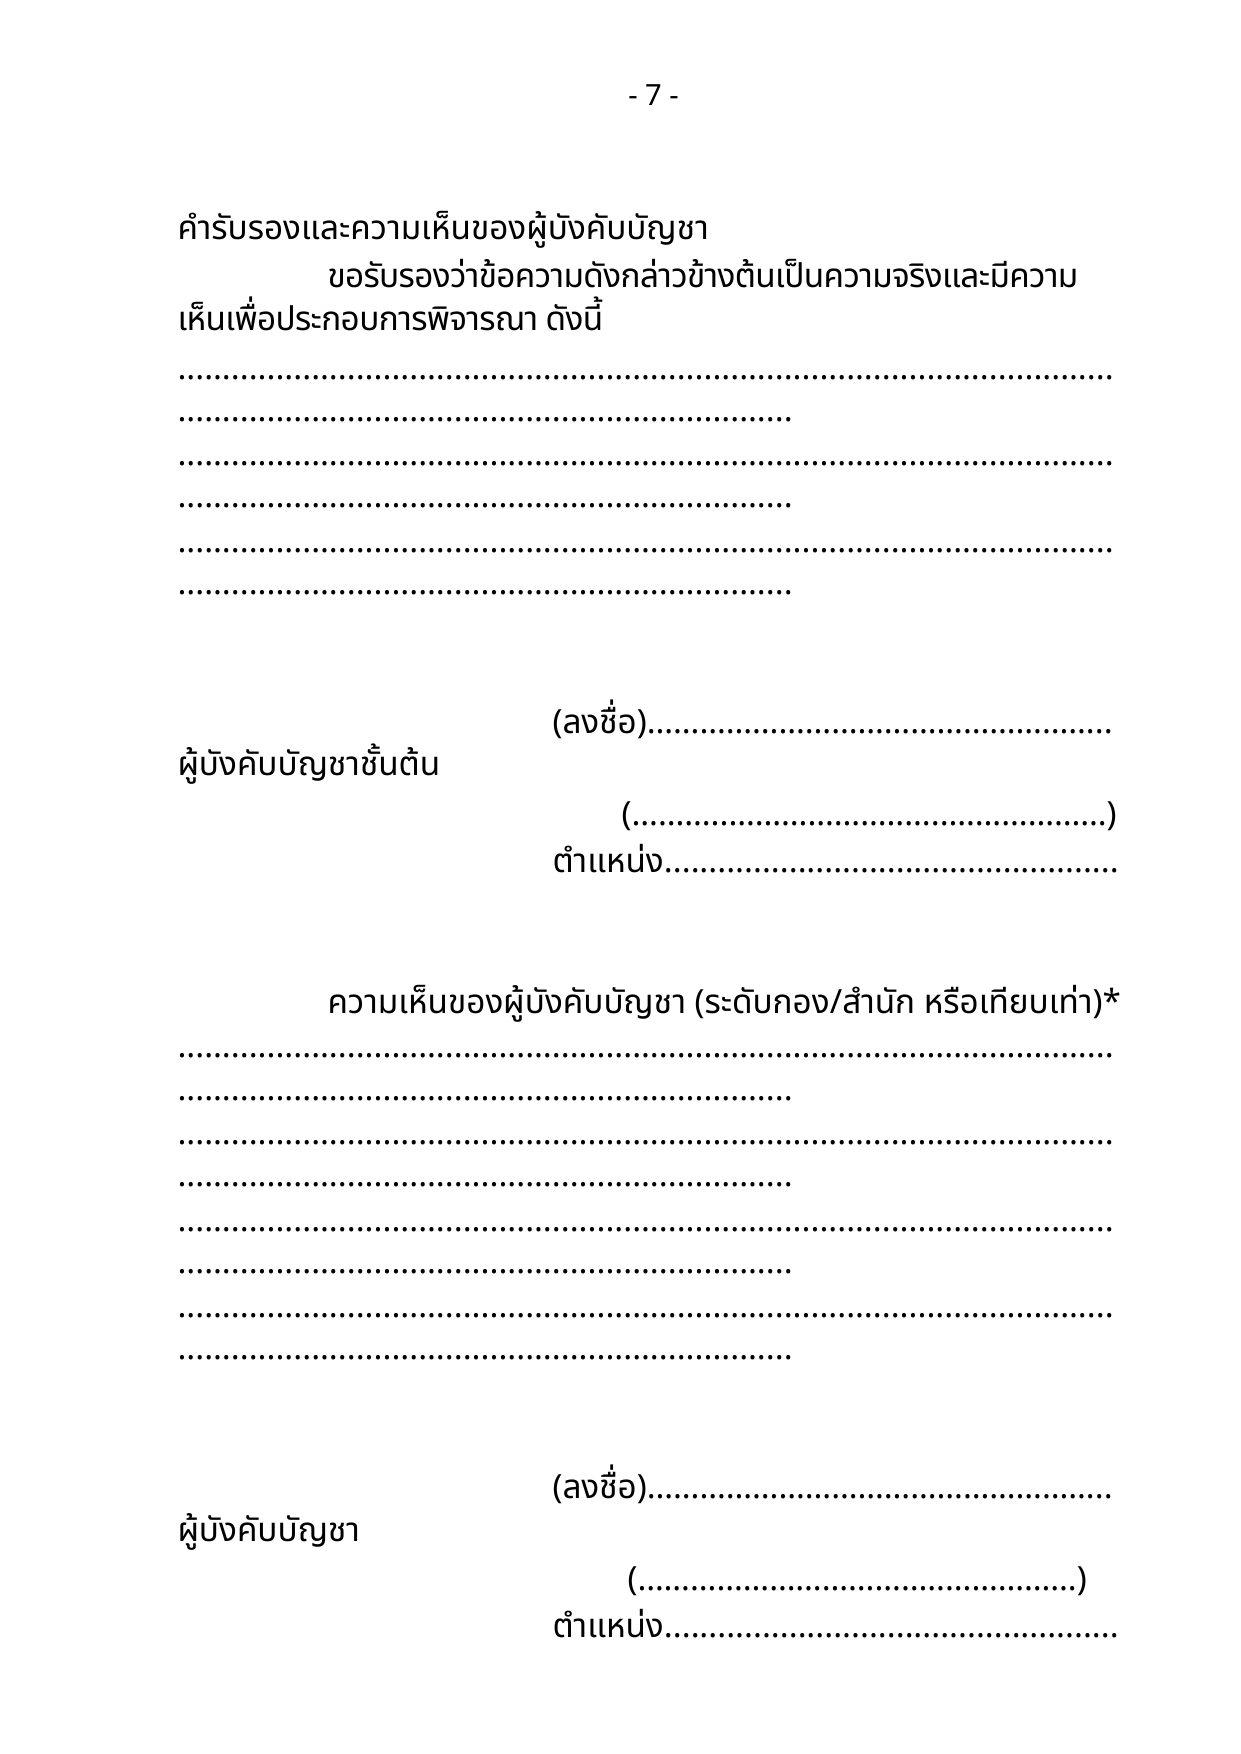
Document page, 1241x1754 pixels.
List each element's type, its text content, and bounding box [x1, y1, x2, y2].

text ความเห็นของผู้บังคับบัญชา (ระดับกอง/สำนัก หรือเทียบเท่า)* .............................................................................................................................................................................. [177, 976, 1122, 1110]
text (ลงชื่อ)…………………………………………….. ผู้บังคับบัญชาชั้นต้น [177, 695, 1122, 791]
text (…………………………..………………) [177, 1556, 1122, 1599]
text (ลงชื่อ)…………………………………………….. ผู้บังคับบัญชา [177, 1460, 1122, 1556]
text ตำแหน่ง................................................... [177, 834, 1122, 882]
text ตำแหน่ง................................................... [177, 1599, 1122, 1647]
text (………..………………..…..………………) [177, 791, 1122, 834]
text คำรับรองและความเห็นของผู้บังคับบัญชา [177, 201, 1122, 249]
text ขอรับรองว่าข้อความดังกล่าวข้างต้นเป็นความจริงและมีความเห็นเพื่อประกอบการพิจารณา ดังนี้ [177, 249, 1122, 345]
